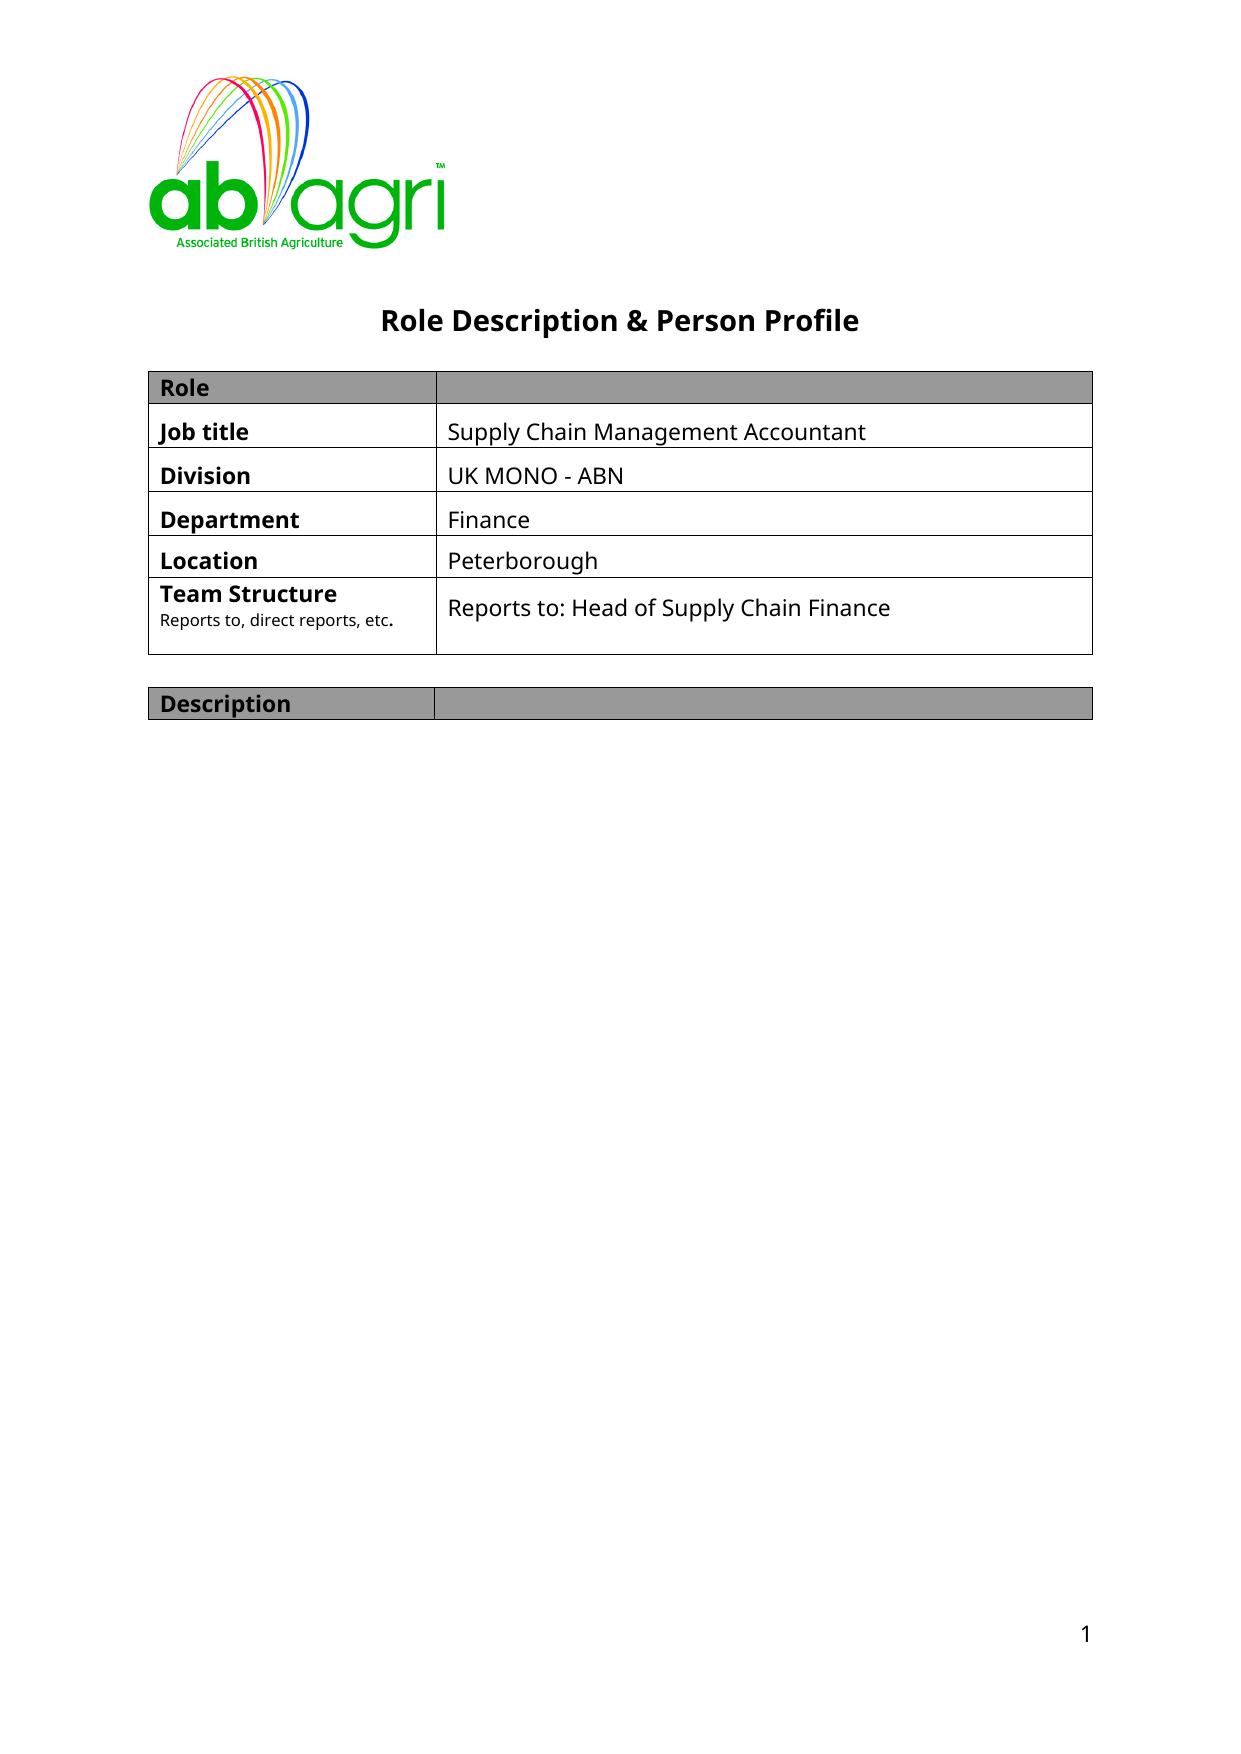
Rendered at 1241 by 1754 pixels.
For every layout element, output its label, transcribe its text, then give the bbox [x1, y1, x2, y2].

table_cell Supply Chain Management Accountant [437, 404, 1092, 447]
table_header Description [149, 688, 434, 719]
table_cell Peterborough [437, 536, 1092, 577]
table_header [435, 688, 1092, 719]
table_cell Team Structure Reports to, direct reports, etc. [149, 578, 436, 654]
table_cell Finance [437, 492, 1092, 535]
table_cell Department [149, 492, 436, 535]
table_cell UK MONO - ABN [437, 448, 1092, 491]
table_header Role [149, 372, 436, 403]
table_cell Job title [149, 404, 436, 447]
picture [147, 73, 447, 252]
table_header [437, 372, 1092, 403]
table_cell Location [149, 536, 436, 577]
table_cell Division [149, 448, 436, 491]
text Role Description & Person Profile [148, 300, 1092, 340]
table_cell Reports to: Head of Supply Chain Finance [437, 578, 1092, 654]
